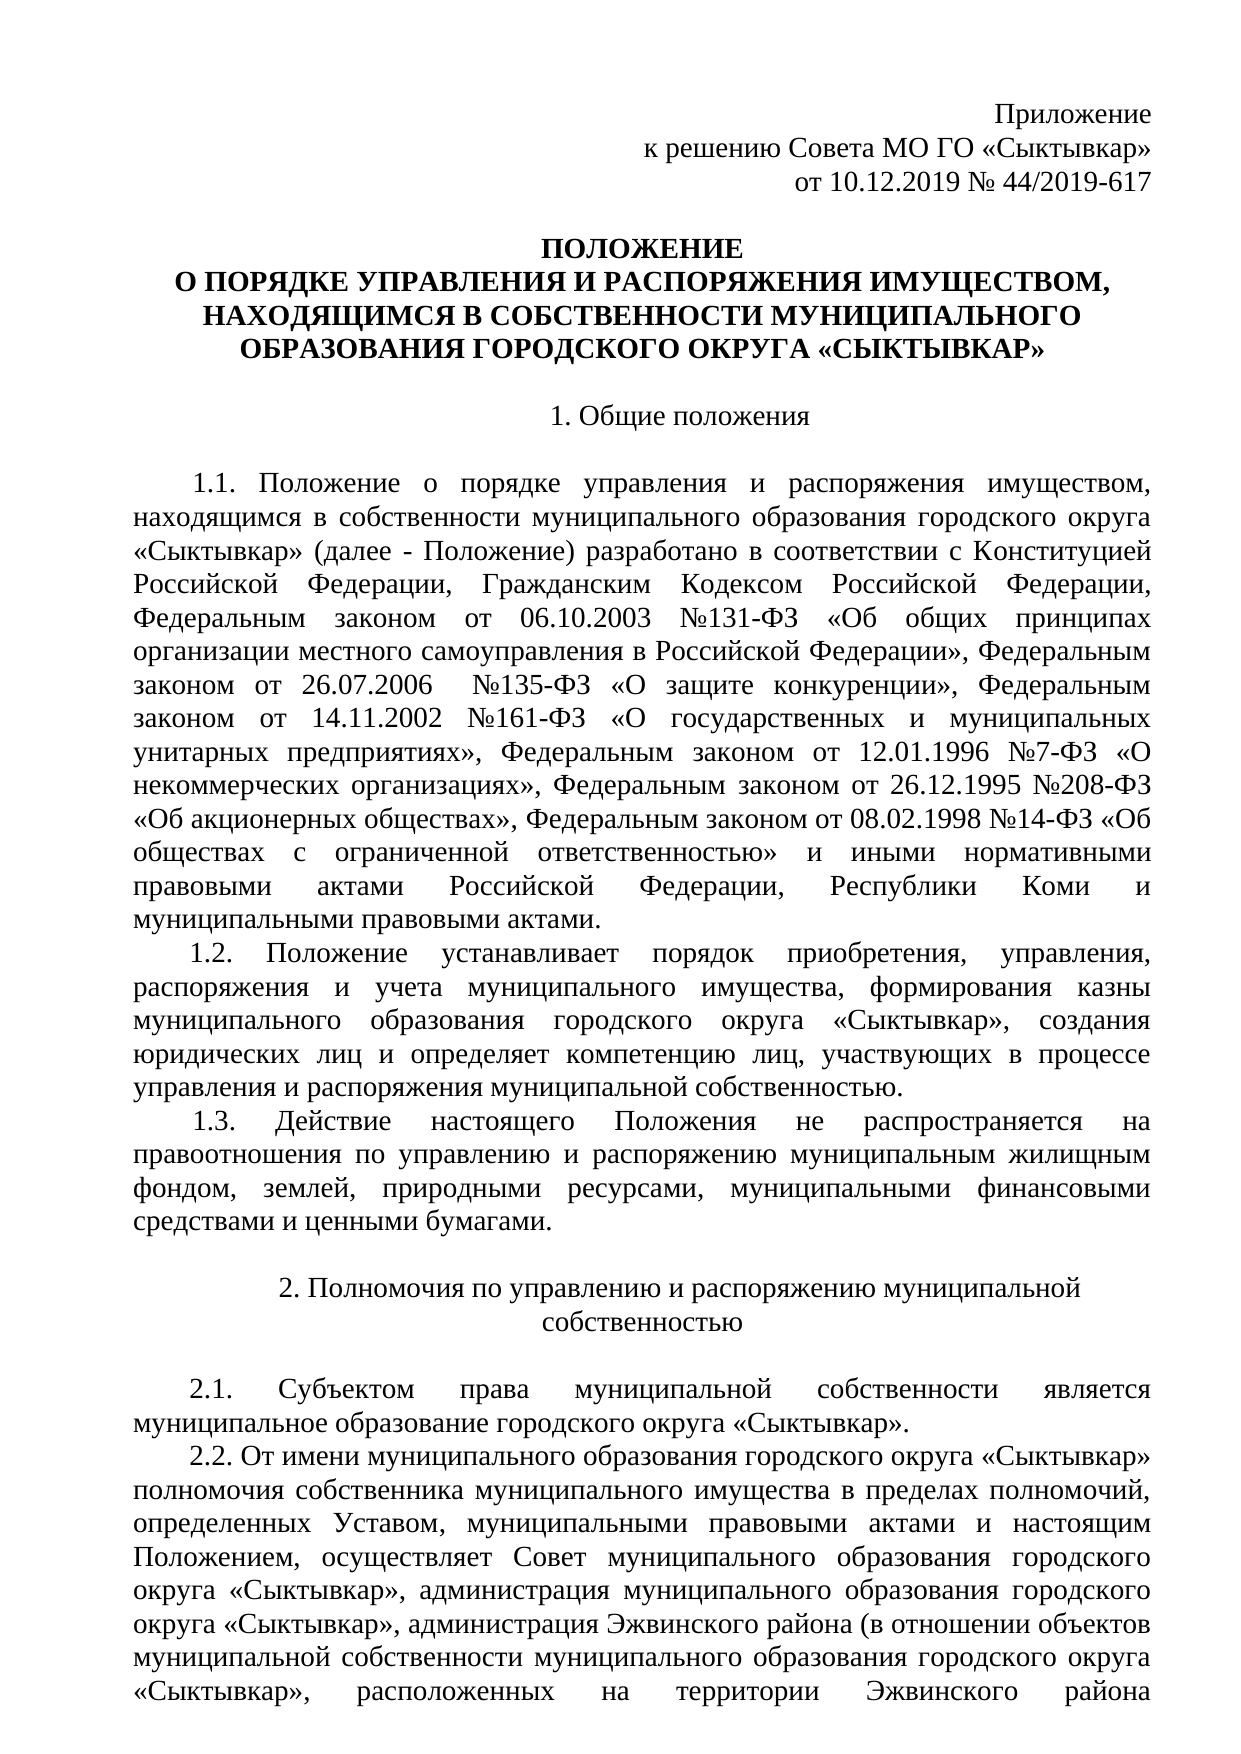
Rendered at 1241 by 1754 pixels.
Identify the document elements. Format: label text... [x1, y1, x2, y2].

text 1.3. Действие настоящего Положения не распространяется на правоотношения по управлению и распоряжению муниципальным жилищным фондом, землей, природными ресурсами, муниципальными финансовыми средствами и ценными бумагами. [133, 1103, 1152, 1237]
text 1.2. Положение устанавливает порядок приобретения, управления, распоряжения и учета муниципального имущества, формирования казны муниципального образования городского округа «Сыктывкар», создания юридических лиц и определяет компетенцию лиц, участвующих в процессе управления и распоряжения муниципальной собственностью. [133, 935, 1152, 1103]
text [133, 1438, 1152, 1707]
text к решению Совета МО ГО «Сыктывкар» [133, 130, 1152, 164]
text от 10.12.2019 № 44/2019-617 [133, 164, 1152, 197]
text 1. Общие положения [133, 398, 1152, 432]
text ПОЛОЖЕНИЕ [133, 231, 1152, 264]
text 2. Полномочия по управлению и распоряжению муниципальной собственностью [133, 1271, 1152, 1338]
text О ПОРЯДКЕ УПРАВЛЕНИЯ И РАСПОРЯЖЕНИЯ ИМУЩЕСТВОМ, НАХОДЯЩИМСЯ В СОБСТВЕННОСТИ МУНИЦИПАЛЬНОГО ОБРАЗОВАНИЯ ГОРОДСКОГО ОКРУГА «СЫКТЫВКАР» [133, 264, 1152, 365]
text 1.1. Положение о порядке управления и распоряжения имуществом, находящимся в собственности муниципального образования городского округа «Сыктывкар» (далее - Положение) разработано в соответствии с Конституцией Российской Федерации, Гражданским Кодексом Российской Федерации, Федеральным законом от 06.10.2003 №131-ФЗ «Об общих принципах организации местного самоуправления в Российской Федерации», Федеральным законом от 26.07.2006 №135-ФЗ «О защите конкуренции», Федеральным законом от 14.11.2002 №161-ФЗ «О государственных и муниципальных унитарных предприятиях», Федеральным законом от 12.01.1996 №7-ФЗ «О некоммерческих организациях», Федеральным законом от 26.12.1995 №208-ФЗ «Об акционерных обществах», Федеральным законом от 08.02.1998 №14-ФЗ «Об обществах с ограниченной ответственностью» и иными нормативными правовыми актами Российской Федерации, Республики Коми и муниципальными правовыми актами. [133, 466, 1152, 935]
text Приложение [133, 97, 1152, 130]
text 2.1. Субъектом права муниципальной собственности является муниципальное образование городского округа «Сыктывкар». [133, 1371, 1152, 1438]
